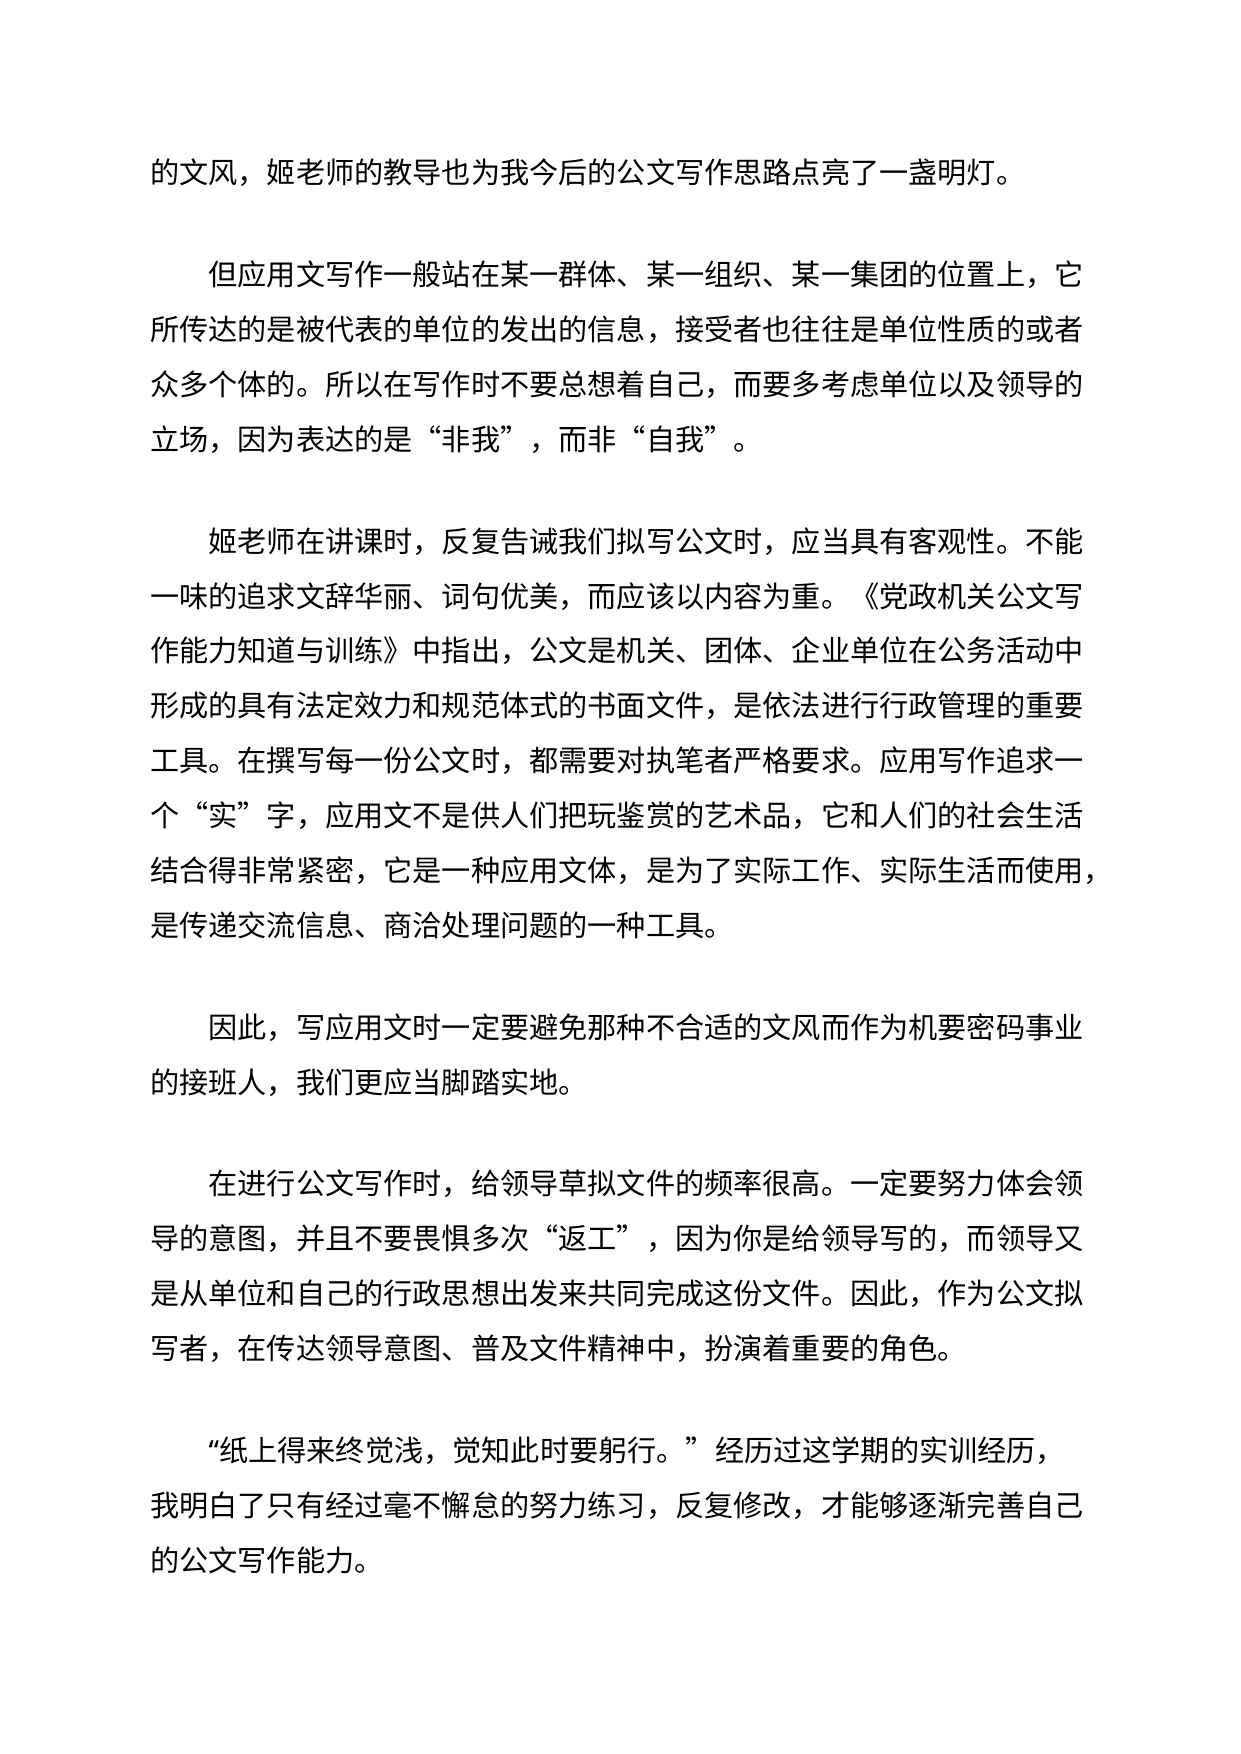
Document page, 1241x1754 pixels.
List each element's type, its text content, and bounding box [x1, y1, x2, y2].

text 因此，写应用文时一定要避免那种不合适的文风而作为机要密码事业的接班人，我们更应当脚踏实地。 [150, 1004, 1090, 1101]
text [150, 150, 1090, 192]
text 在进行公文写作时，给领导草拟文件的频率很高。一定要努力体会领导的意图，并且不要畏惧多次“返工”，因为你是给领导写的，而领导又是从单位和自己的行政思想出发来共同完成这份文件。因此，作为公文拟写者，在传达领导意图、普及文件精神中，扮演着重要的角色。 [150, 1161, 1090, 1368]
text 姬老师在讲课时，反复告诫我们拟写公文时，应当具有客观性。不能一味的追求文辞华丽、词句优美，而应该以内容为重。《党政机关公文写作能力知道与训练》中指出，公文是机关、团体、企业单位在公务活动中形成的具有法定效力和规范体式的书面文件，是依法进行行政管理的重要工具。在撰写每一份公文时，都需要对执笔者严格要求。应用写作追求一个“实”字，应用文不是供人们把玩鉴赏的艺术品，它和人们的社会生活结合得非常紧密，它是一种应用文体，是为了实际工作、实际生活而使用，是传递交流信息、商洽处理问题的一种工具。 [150, 518, 1090, 945]
text “纸上得来终觉浅，觉知此时要躬行。”经历过这学期的实训经历，我明白了只有经过毫不懈怠的努力练习，反复修改，才能够逐渐完善自己的公文写作能力。 [150, 1427, 1090, 1579]
text 但应用文写作一般站在某一群体、某一组织、某一集团的位置上，它所传达的是被代表的单位的发出的信息，接受者也往往是单位性质的或者众多个体的。所以在写作时不要总想着自己，而要多考虑单位以及领导的立场，因为表达的是“非我”，而非“自我”。 [150, 252, 1090, 459]
